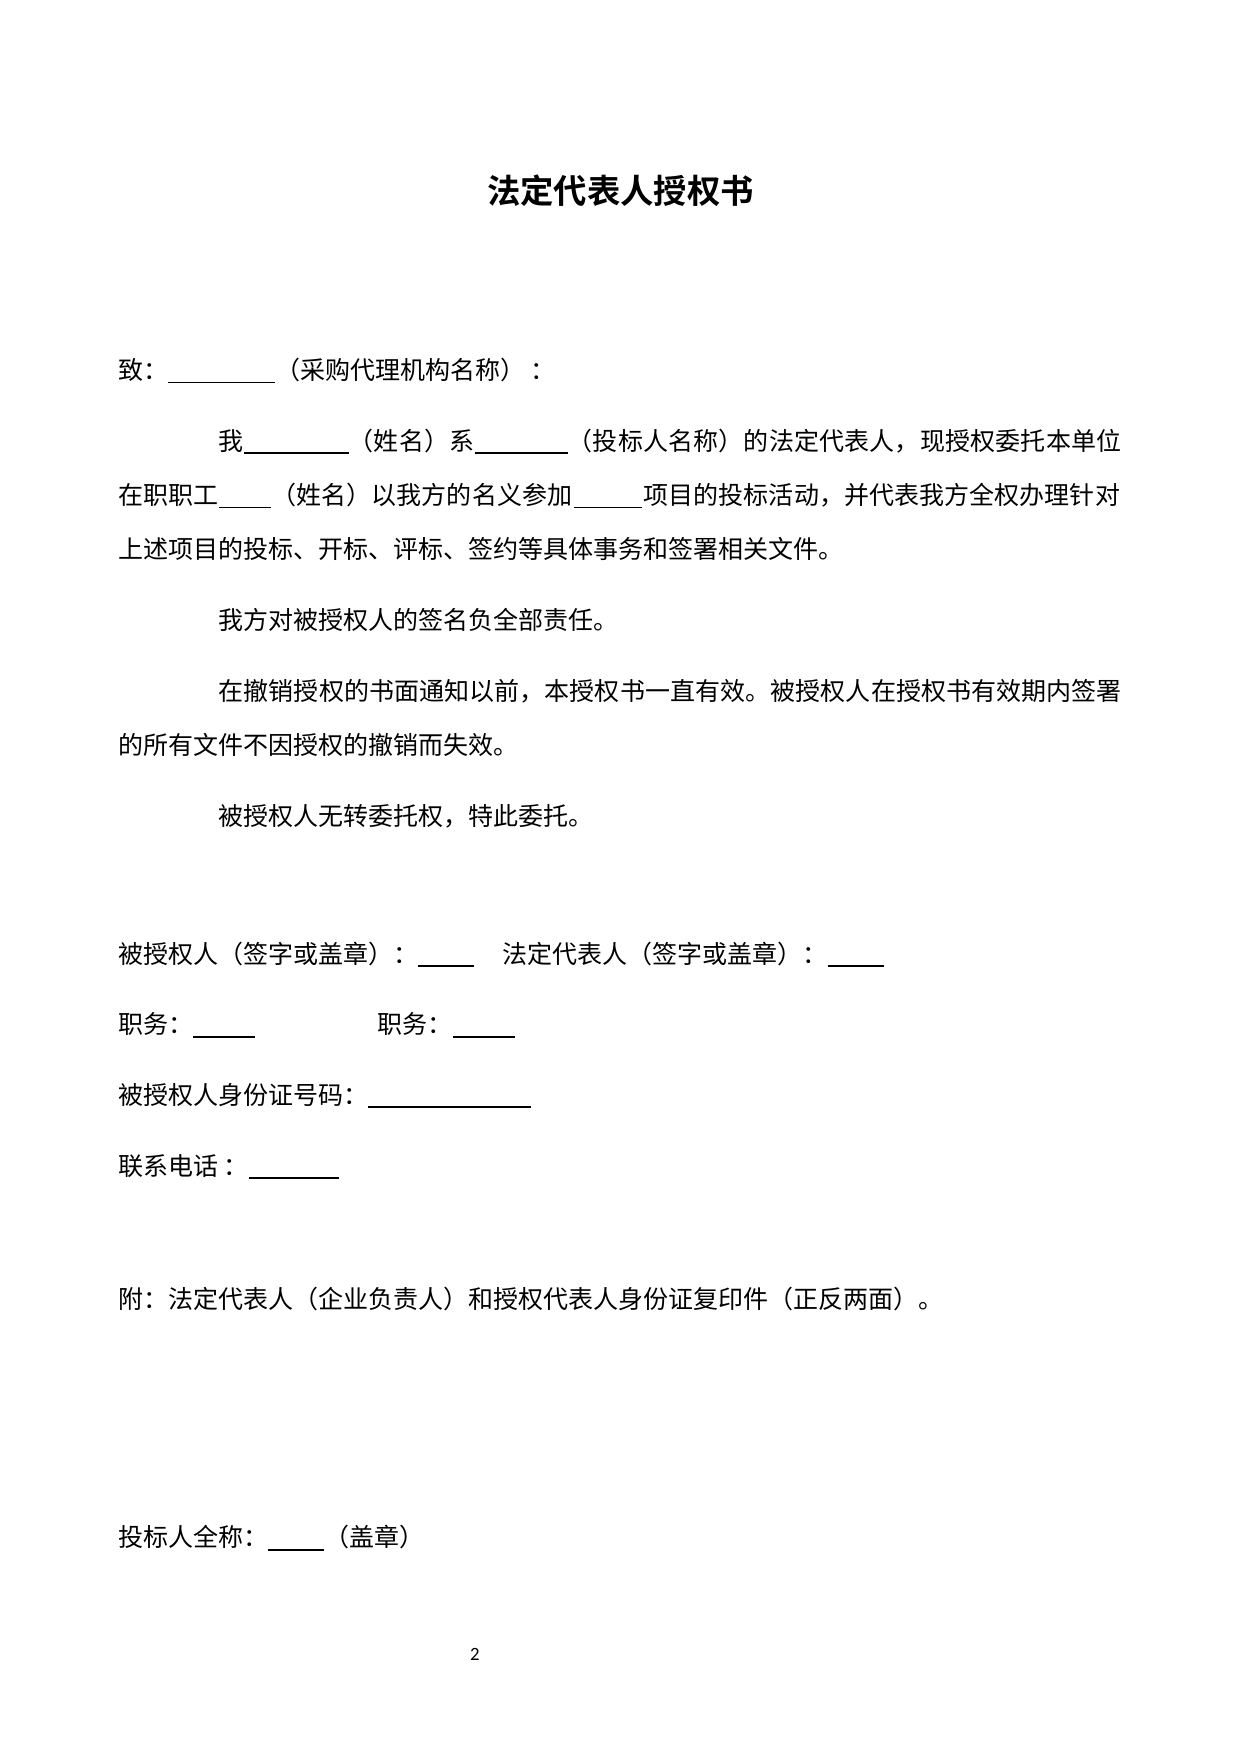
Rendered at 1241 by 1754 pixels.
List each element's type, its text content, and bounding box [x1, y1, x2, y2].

text 致： （采购代理机构名称） ： [118, 351, 1122, 387]
text 职务： 职务： [118, 1005, 1122, 1041]
text 被授权人身份证号码： [118, 1075, 1122, 1112]
text 投标人全称： （盖章） [118, 1518, 1122, 1554]
text 附：法定代表人（企业负责人）和授权代表人身份证复印件（正反两面）。 [118, 1266, 1122, 1331]
text 我方对被授权人的签名负全部责任。 [118, 601, 1122, 637]
subtitle 法定代表人授权书 [118, 157, 1122, 222]
text 联系电话 ： [118, 1146, 1122, 1182]
text 被授权人（签字或盖章）： 法定代表人（签字或盖章）： [118, 934, 1122, 970]
text 被授权人无转委托权，特此委托。 [118, 796, 1122, 832]
text 我 （姓名）系 （投标人名称）的法定代表人，现授权委托本单位在职职工 （姓名）以我方的名义参加 项目的投标活动，并代表我方全权办理针对上述项目的投标、开标、评标、签约等具体事务和签署相关文件。 [118, 421, 1122, 566]
text 在撤销授权的书面通知以前，本授权书一直有效。被授权人在授权书有效期内签署的所有文件不因授权的撤销而失效。 [118, 671, 1122, 762]
